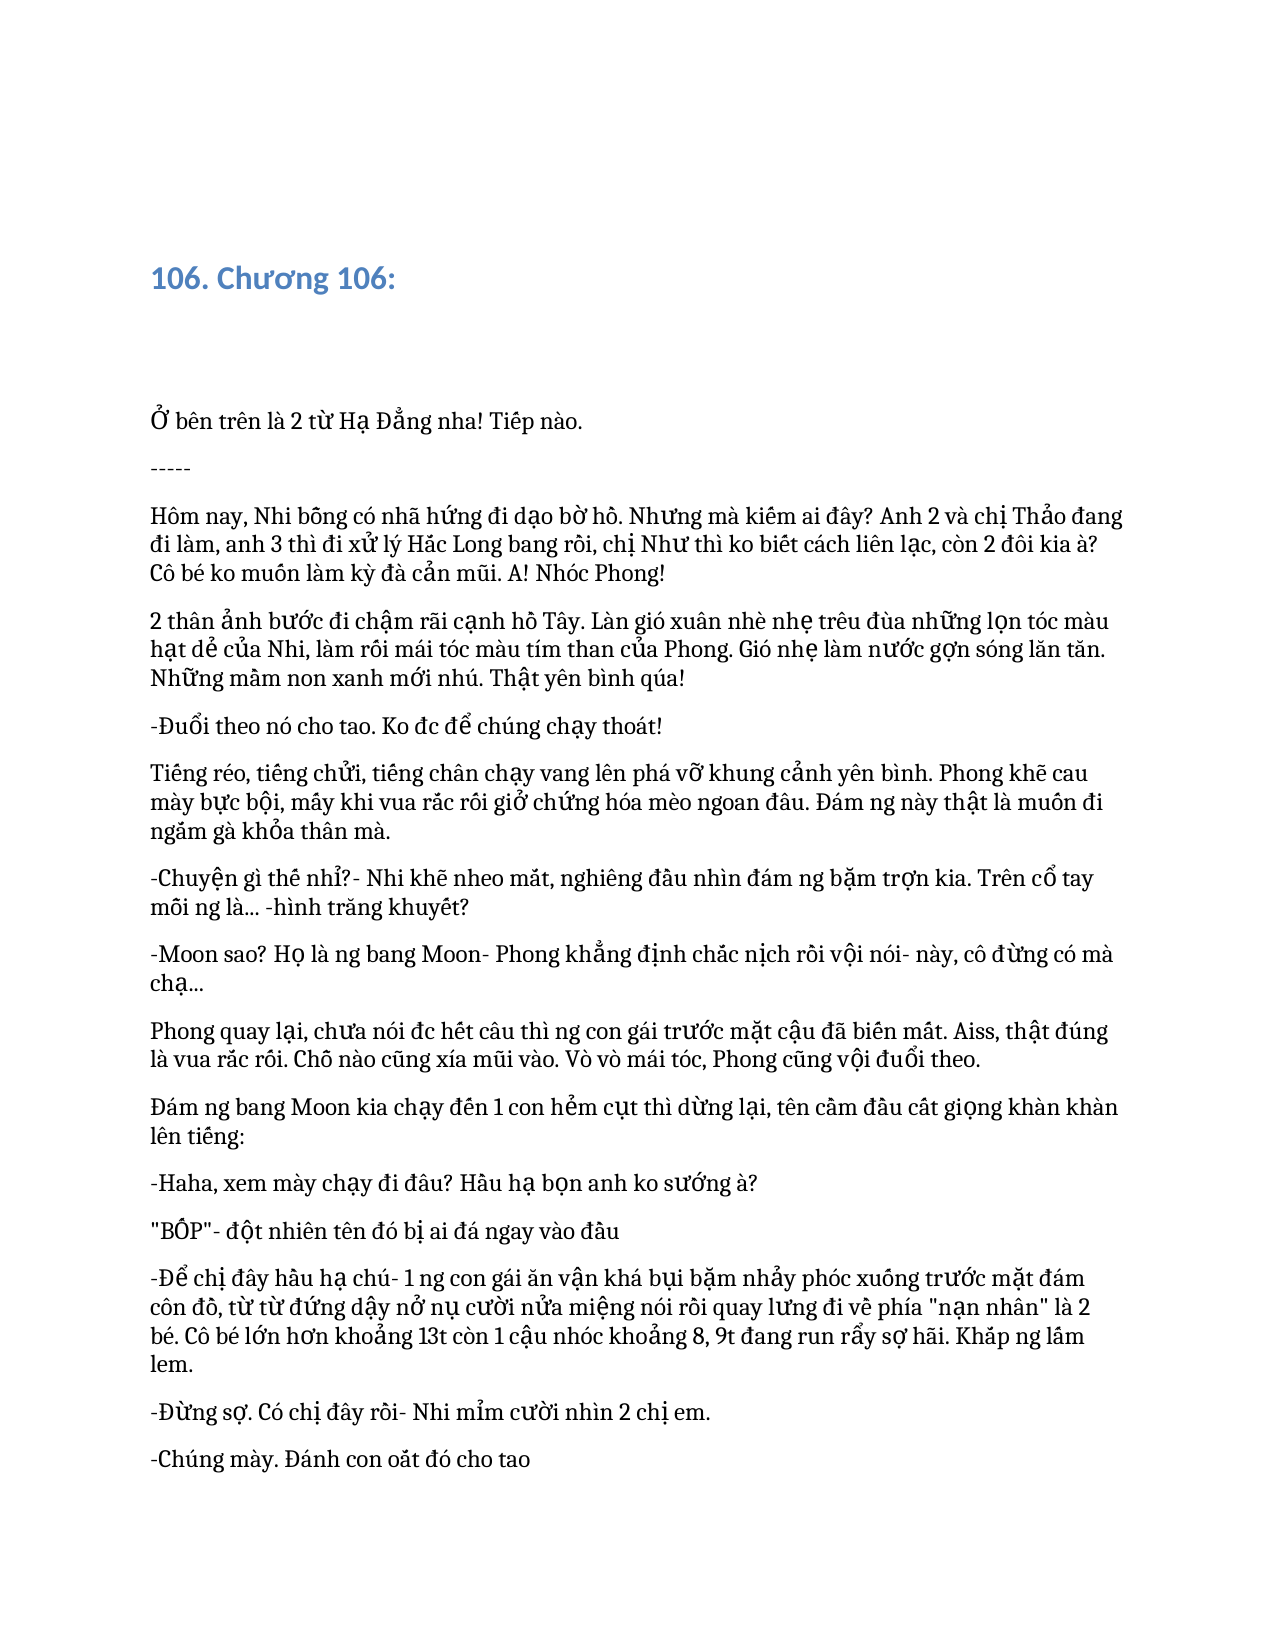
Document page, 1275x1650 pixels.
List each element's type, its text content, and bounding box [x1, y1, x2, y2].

text -Đuổi theo nó cho tao. Ko đc để chúng chạy thoát! [150, 712, 1125, 740]
text ----- [150, 454, 1125, 483]
text -Haha, xem mày chạy đi đâu? Hầu hạ bọn anh ko sướng à? [150, 1169, 1125, 1198]
text Đám ng bang Moon kia chạy đến 1 con hẻm cụt thì dừng lại, tên cầm đầu cất giọng khàn khàn lên tiếng: [150, 1093, 1125, 1150]
text 2 thân ảnh bước đi chậm rãi cạnh hồ Tây. Làn gió xuân nhè nhẹ trêu đùa những lọn tóc màu hạt dẻ của Nhi, làm rối mái tóc màu tím than của Phong. Gió nhẹ làm nước gợn sóng lăn tăn. Những mầm non xanh mới nhú. Thật yên bình qúa! [150, 607, 1125, 693]
text Phong quay lại, chưa nói đc hết câu thì ng con gái trước mặt cậu đã biến mất. Aiss, thật đúng là vua rắc rối. Chỗ nào cũng xía mũi vào. Vò vò mái tóc, Phong cũng vội đuổi theo. [150, 1017, 1125, 1074]
text -Đừng sợ. Có chị đây rồi- Nhi mỉm cười nhìn 2 chị em. [150, 1398, 1125, 1427]
text -Moon sao? Họ là ng bang Moon- Phong khẳng định chắc nịch rồi vội nói- này, cô đừng có mà chạ... [150, 940, 1125, 998]
text "BỐP"- đột nhiên tên đó bị ai đá ngay vào đầu [150, 1217, 1125, 1245]
text -Để chị đây hầu hạ chú- 1 ng con gái ăn vận khá bụi bặm nhảy phóc xuống trước mặt đám côn đồ, từ từ đứng dậy nở nụ cười nửa miệng nói rồi quay lưng đi về phía "nạn nhân" là 2 bé. Cô bé lớn hơn khoảng 13t còn 1 cậu nhóc khoảng 8, 9t đang run rẩy sợ hãi. Khắp ng lấm lem. [150, 1264, 1125, 1379]
text -Chúng mày. Đánh con oắt đó cho tao [150, 1445, 1125, 1474]
text Ở bên trên là 2 từ Hạ Đẳng nha! Tiếp nào. [150, 407, 1125, 435]
subtitle 106. Chương 106: [150, 257, 1125, 298]
text -Chuyện gì thế nhỉ?- Nhi khẽ nheo mắt, nghiêng đầu nhìn đám ng bặm trợn kia. Trên cổ tay mỗi ng là... -hình trăng khuyết? [150, 864, 1125, 922]
text Tiếng réo, tiếng chửi, tiếng chân chạy vang lên phá vỡ khung cảnh yên bình. Phong khẽ cau mày bực bội, mấy khi vua rắc rối giở chứng hóa mèo ngoan đâu. Đám ng này thật là muốn đi ngắm gà khỏa thân mà. [150, 759, 1125, 845]
text Hôm nay, Nhi bỗng có nhã hứng đi dạo bờ hồ. Nhưng mà kiếm ai đây? Anh 2 và chị Thảo đang đi làm, anh 3 thì đi xử lý Hắc Long bang rồi, chị Như thì ko biết cách liên lạc, còn 2 đôi kia à? Cô bé ko muốn làm kỳ đà cản mũi. A! Nhóc Phong! [150, 502, 1125, 588]
